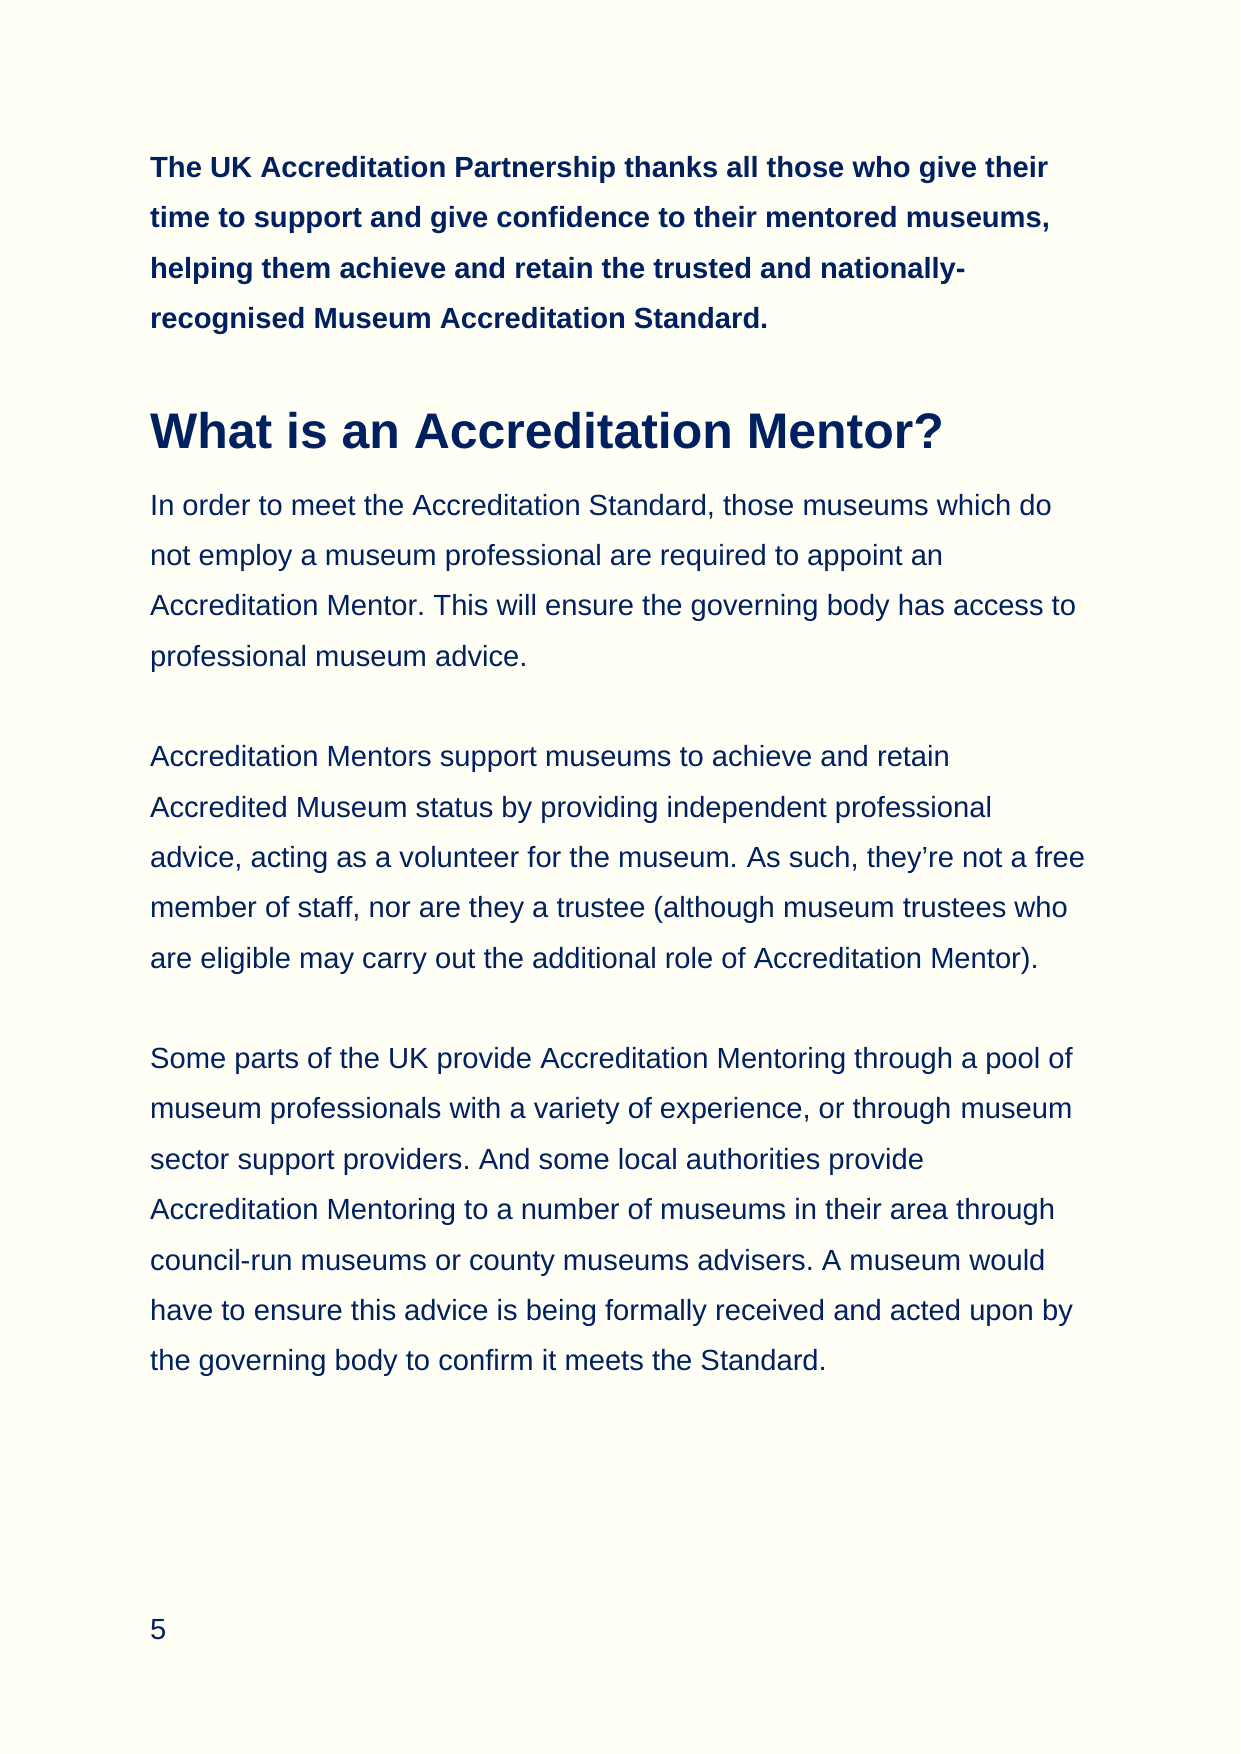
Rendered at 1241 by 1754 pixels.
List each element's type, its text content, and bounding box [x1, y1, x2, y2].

subtitle What is an Accreditation Mentor? [150, 402, 1090, 459]
text Accreditation Mentors support museums to achieve and retain Accredited Museum status by providing independent professional advice, acting as a volunteer for the museum. As such, they’re not a free member of staff, nor are they a trustee (although museum trustees who are eligible may carry out the additional role of Accreditation Mentor). [150, 739, 1090, 974]
text Some parts of the UK provide Accreditation Mentoring through a pool of museum professionals with a variety of experience, or through museum sector support providers. And some local authorities provide Accreditation Mentoring to a number of museums in their area through council-run museums or county museums advisers. A museum would have to ensure this advice is being formally received and acted upon by the governing body to confirm it meets the Standard. [150, 1041, 1090, 1377]
text The UK Accreditation Partnership thanks all those who give their time to support and give confidence to their mentored museums, helping them achieve and retain the trusted and nationally-recognised Museum Accreditation Standard. [150, 150, 1090, 334]
text In order to meet the Accreditation Standard, those museums which do not employ a museum professional are required to appoint an Accreditation Mentor. This will ensure the governing body has access to professional museum advice. [150, 488, 1090, 672]
